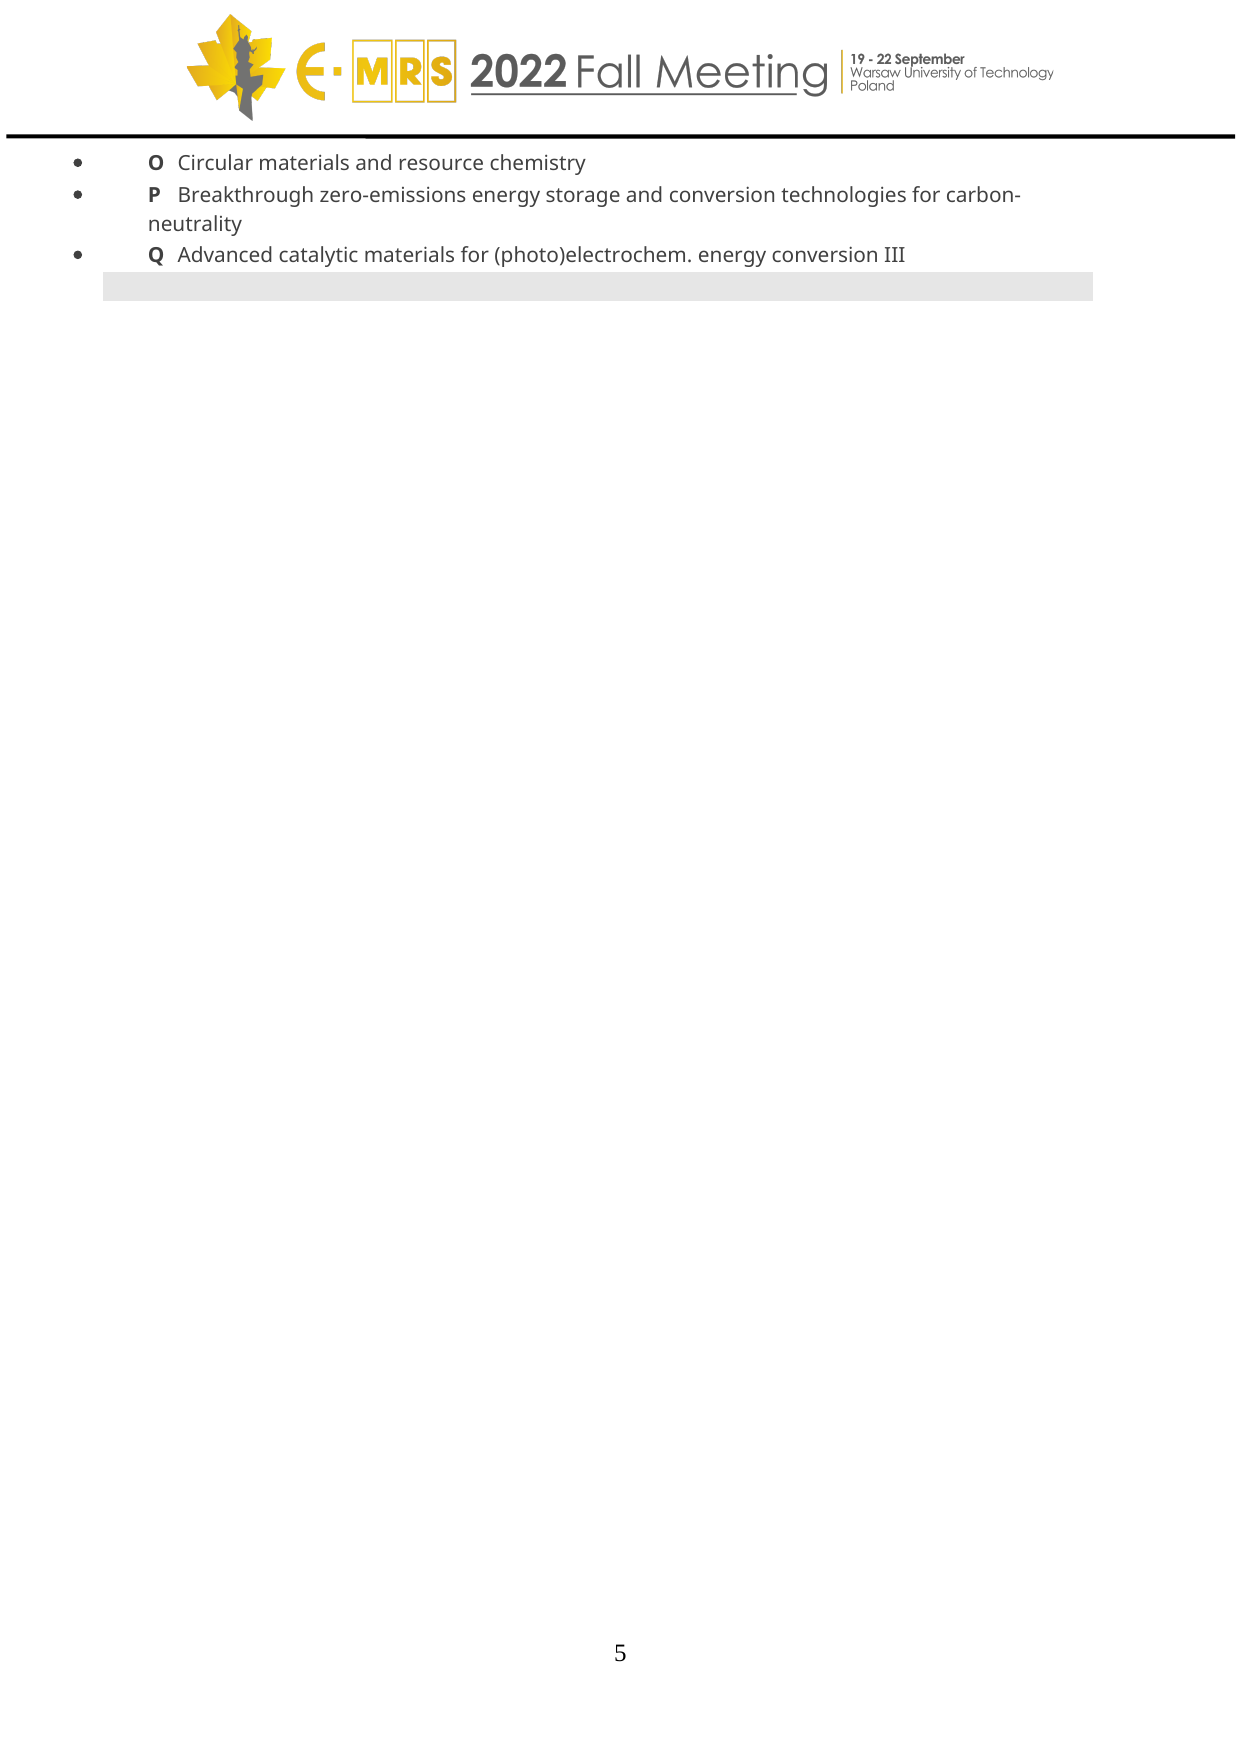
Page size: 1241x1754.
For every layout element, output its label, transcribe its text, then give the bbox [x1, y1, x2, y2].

text O Circular materials and resource chemistry [74, 148, 1093, 177]
text P Breakthrough zero-emissions energy storage and conversion technologies for carbon-neutrality [74, 180, 1093, 237]
picture [186, 14, 1054, 121]
text Q Advanced catalytic materials for (photo)electrochem. energy conversion III [74, 241, 1093, 269]
